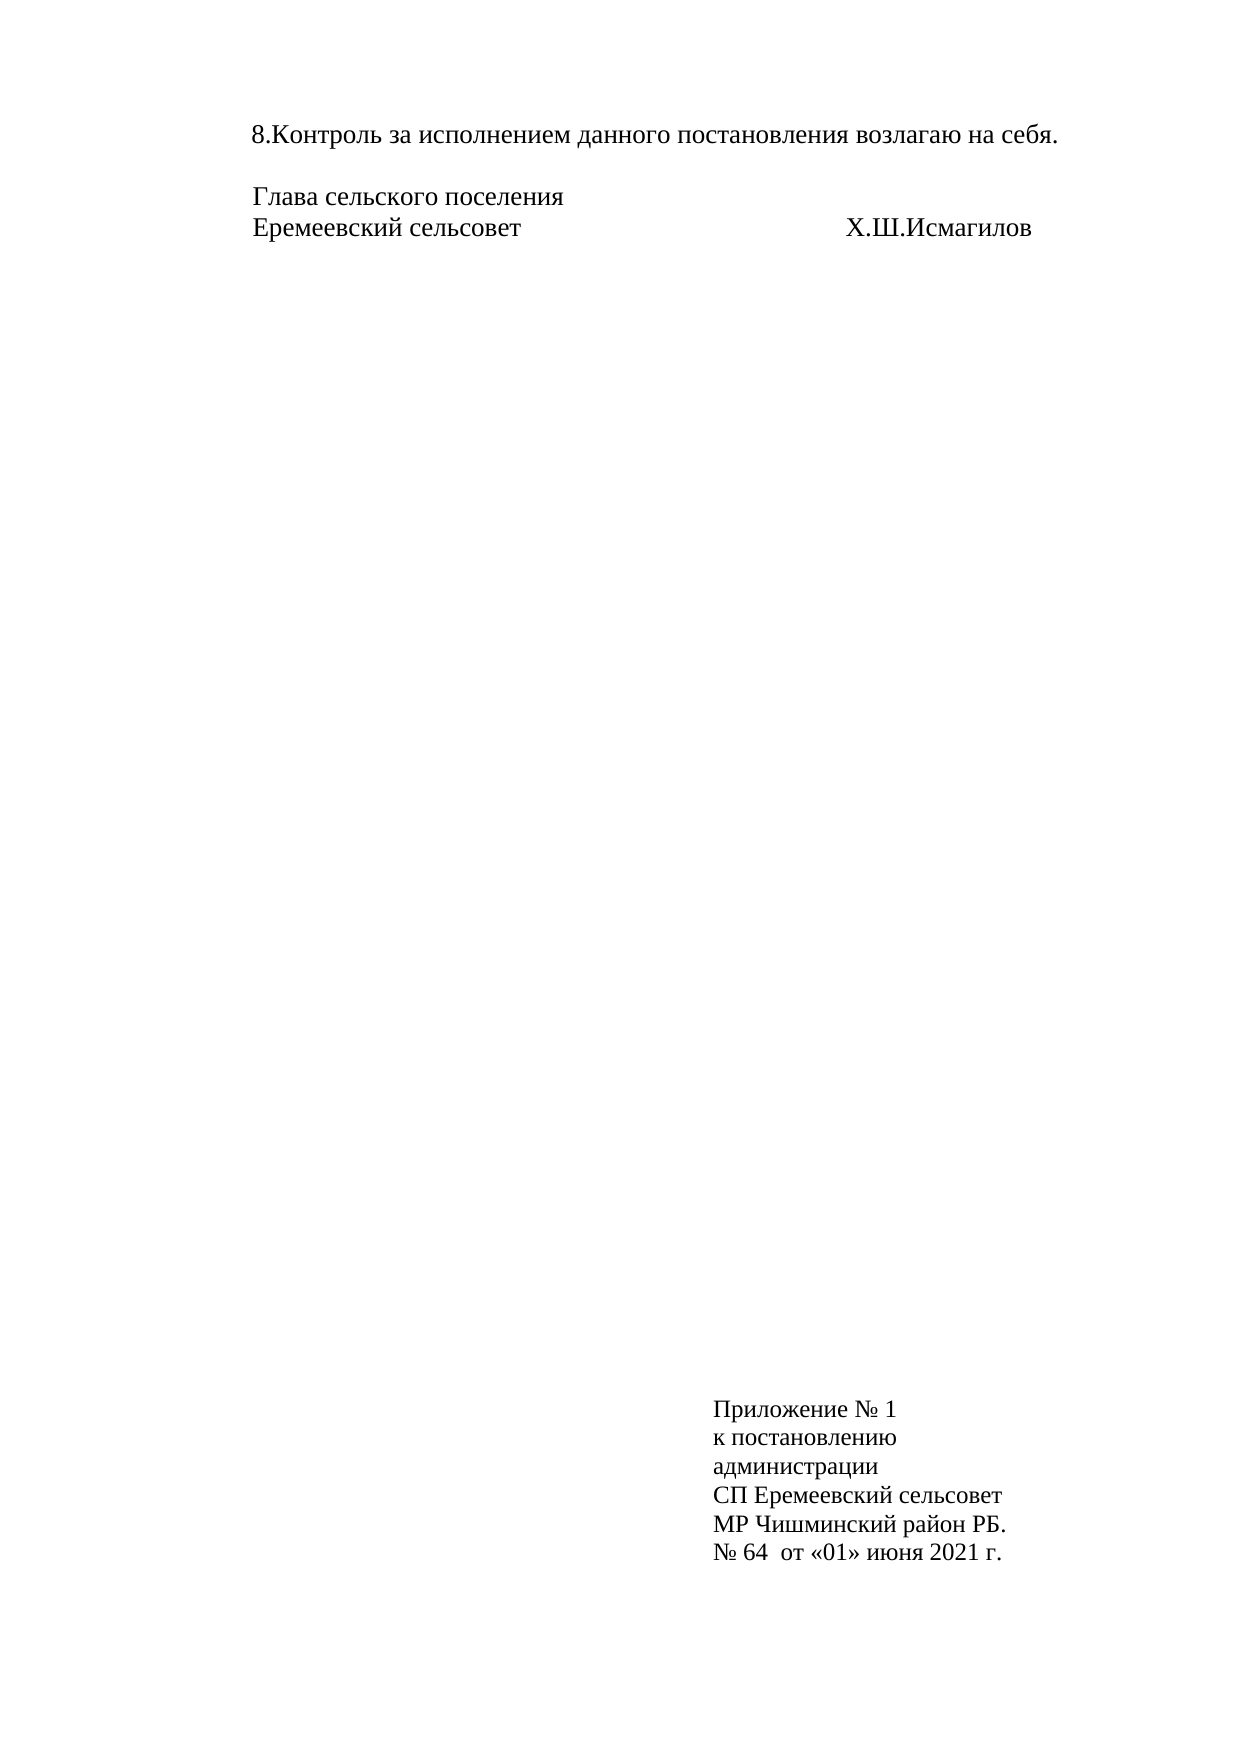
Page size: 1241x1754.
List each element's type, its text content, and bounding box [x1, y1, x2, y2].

text Еремеевский сельсовет Х.Ш.Исмагилов [177, 212, 1152, 243]
text 8.Контроль за исполнением данного постановления возлагаю на себя. [177, 118, 1152, 149]
table_header Приложение № 1 к постановлению администрации СП Еремеевский сельсовет МР Чишминский район РБ. № 64 от «01» июня . [702, 1394, 1133, 1597]
text Глава сельского поселения [177, 180, 1152, 212]
